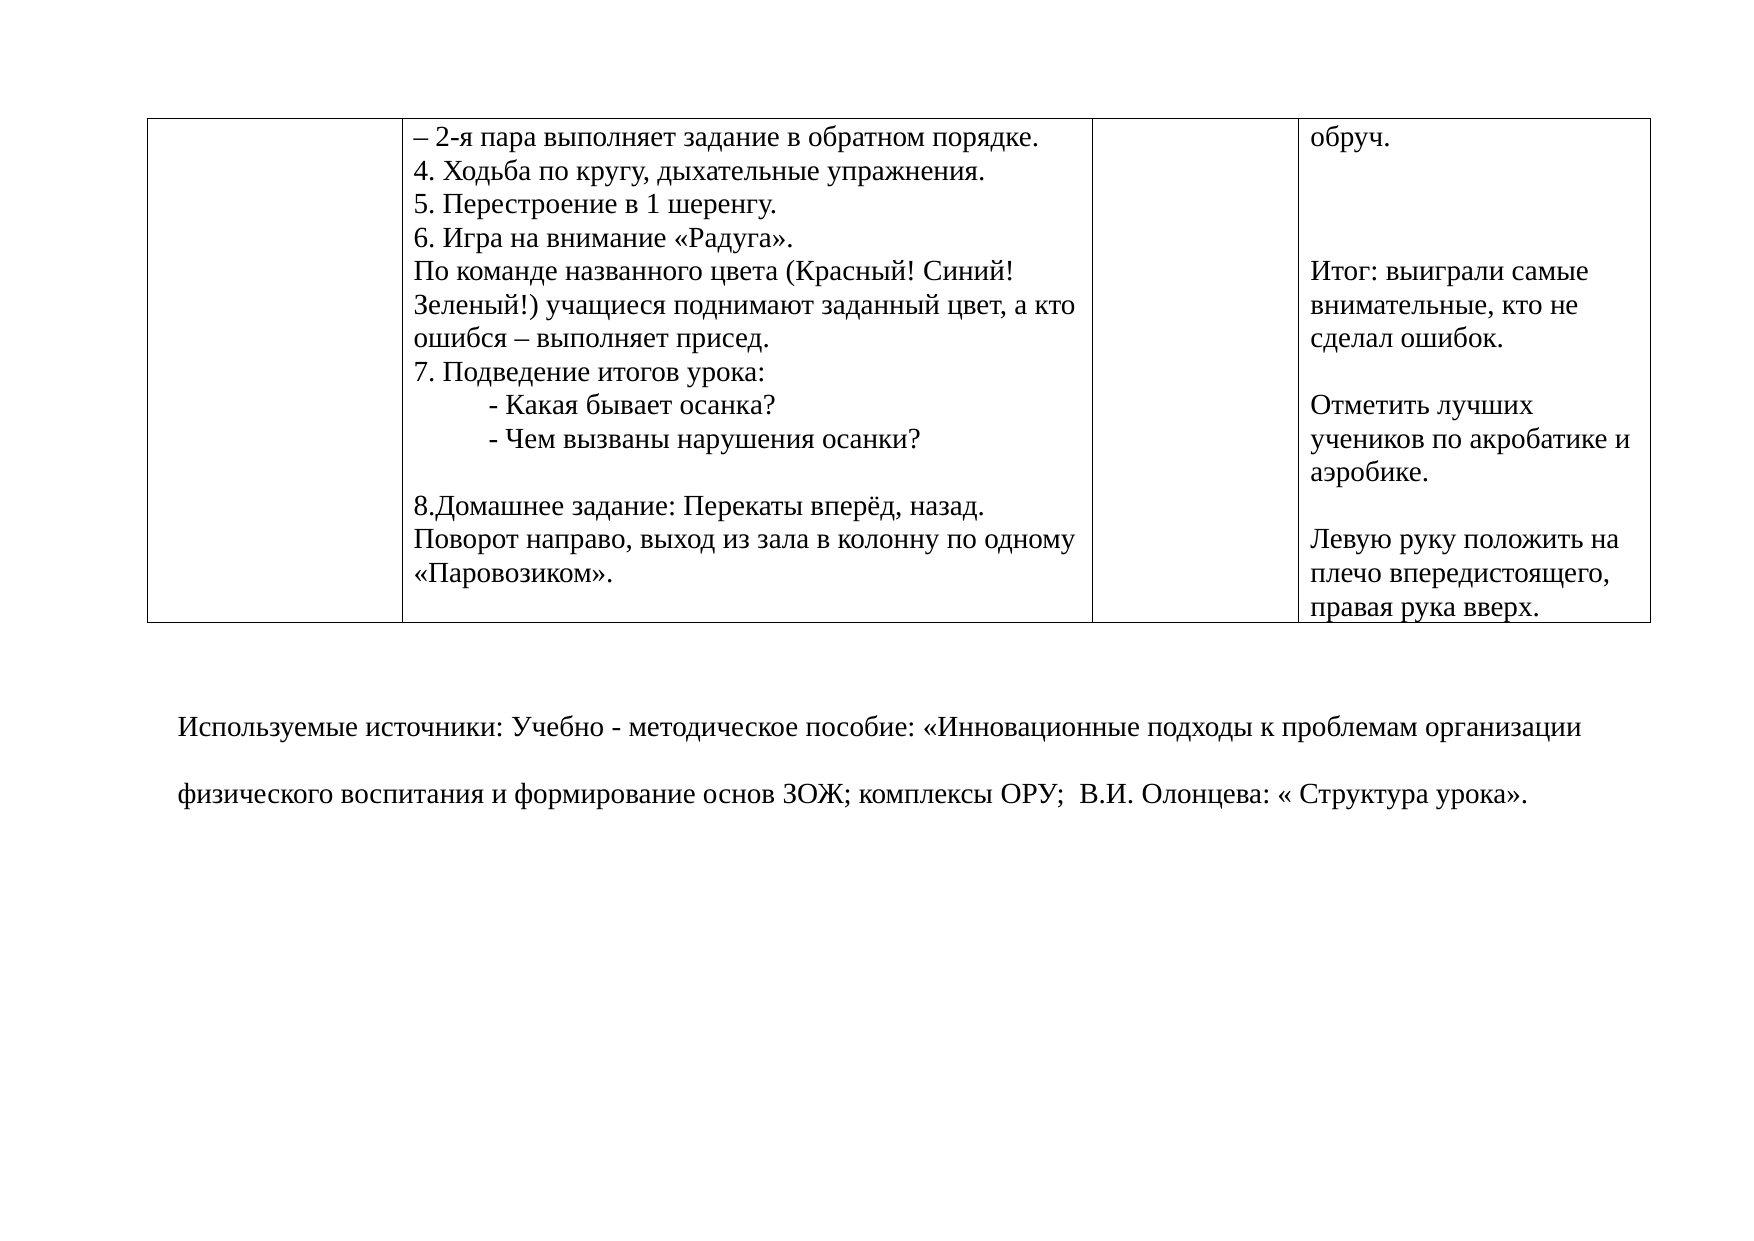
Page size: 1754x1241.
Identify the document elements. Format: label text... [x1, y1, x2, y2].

text Используемые источники: Учебно - методическое пособие: «Инновационные подходы к проблемам организации физического воспитания и формирование основ ЗОЖ; комплексы ОРУ; В.И. Олонцева: « Структура урока». [177, 709, 1665, 810]
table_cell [1093, 119, 1298, 622]
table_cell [148, 119, 402, 622]
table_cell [403, 119, 1092, 622]
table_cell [1299, 119, 1650, 622]
